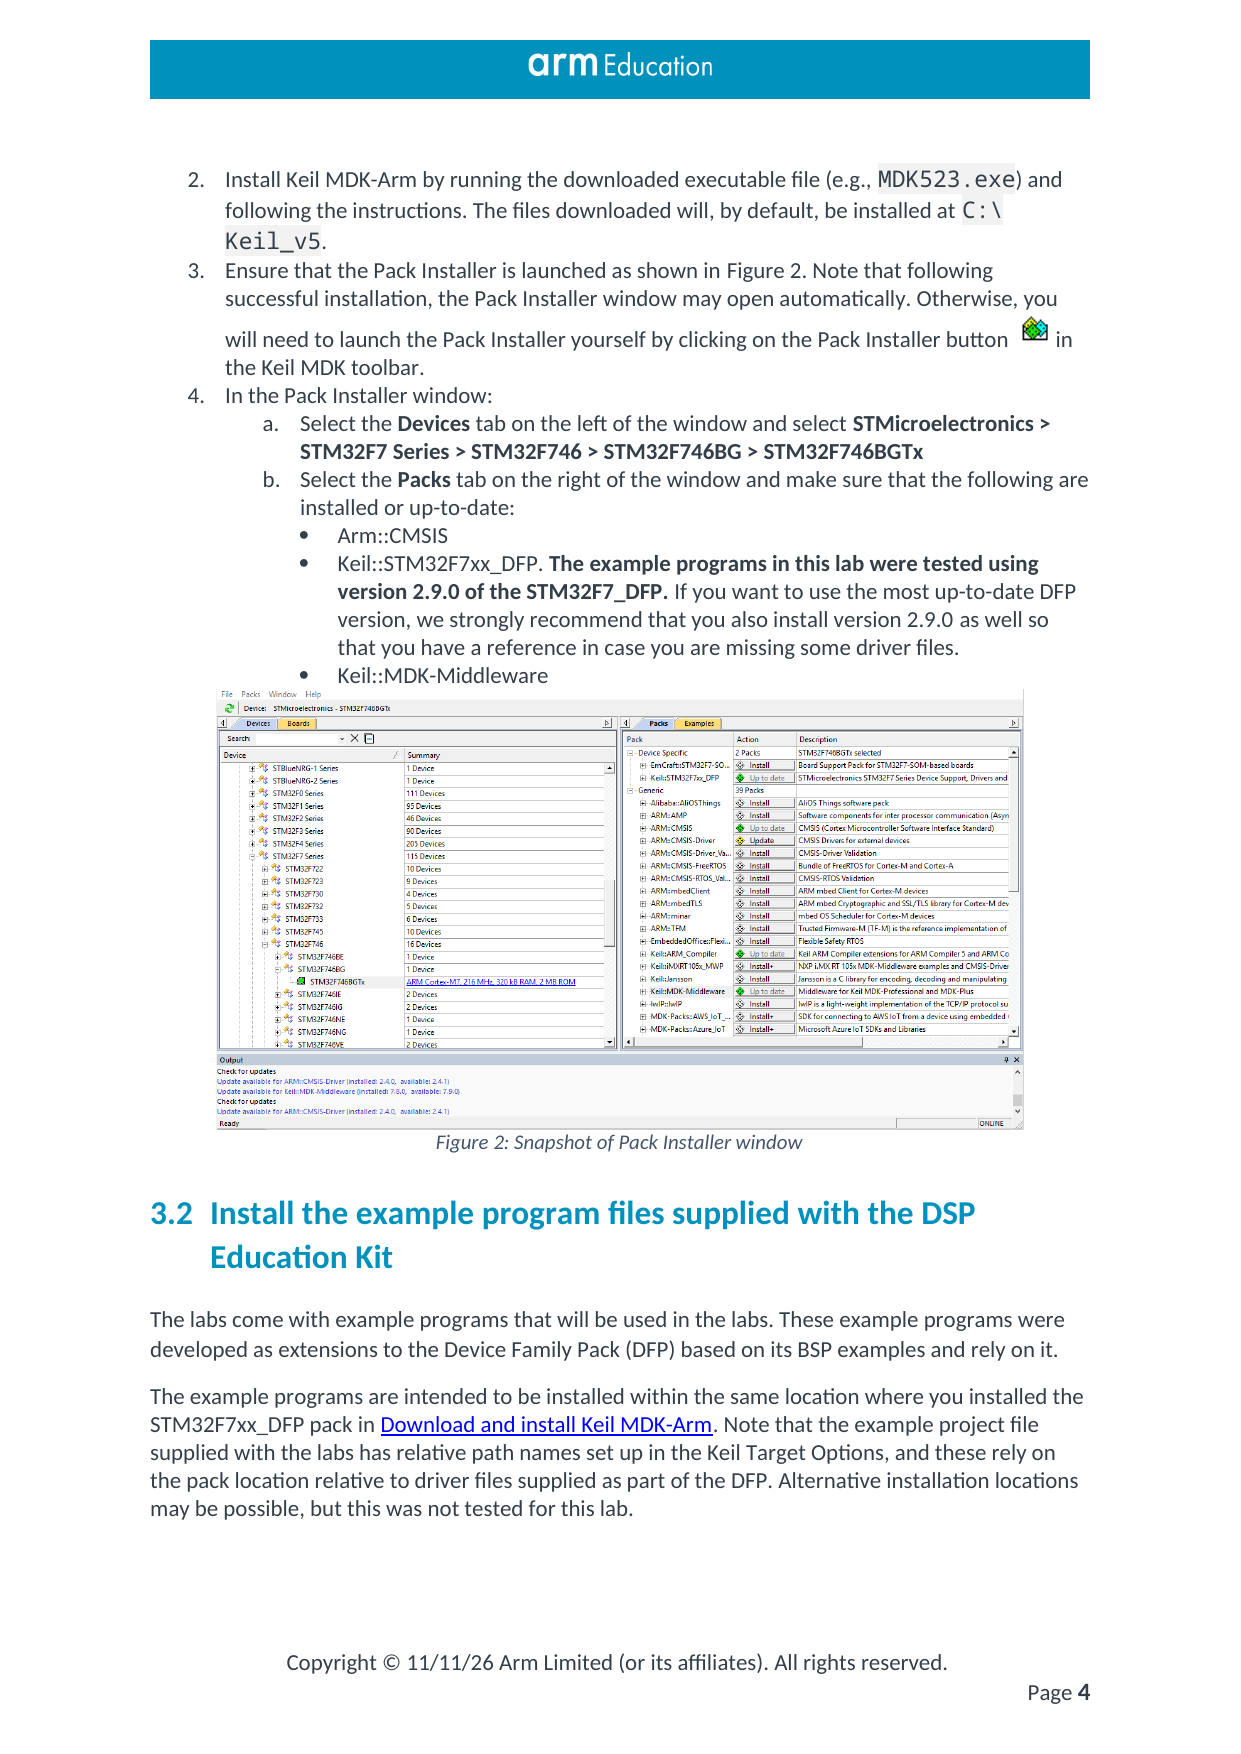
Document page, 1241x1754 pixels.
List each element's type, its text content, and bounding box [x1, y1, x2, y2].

text The example programs are intended to be installed within the same location where you installed the STM32F7xx_DFP pack in Download and install Keil MDK-Arm. Note that the example project file supplied with the labs has relative path names set up in the Keil Target Options, and these rely on the pack location relative to driver files supplied as part of the DFP. Alternative installation locations may be possible, but this was not tested for this lab. [150, 1382, 1090, 1522]
list Select the Packs tab on the right of the window and make sure that the following are installed or up-to-date: [262, 465, 1090, 521]
picture [554, 54, 566, 75]
list Ensure that the Pack Installer is launched as shown in Figure 2. Note that following successful installation, the Pack Installer window may open automatically. Otherwise, you will need to launch the Pack Installer yourself by clicking on the Pack Installer button in the Keil MDK toolbar. [187, 256, 1090, 381]
picture [1015, 312, 1051, 348]
list Keil::MDK-Middleware [300, 661, 1090, 689]
list Keil::STM32F7xx_DFP. The example programs in this lab were tested using version 2.9.0 of the STM32F7_DFP. If you want to use the most up-to-date DFP version, we strongly recommend that you also install version 2.9.0 as well so that you have a reference in case you are missing some driver files. [300, 549, 1090, 661]
text Figure 2: Snapshot of Pack Installer window [150, 1129, 1090, 1155]
picture [675, 58, 679, 75]
picture [529, 54, 548, 75]
list Arm::CMSIS [300, 521, 1090, 549]
list Select the Devices tab on the left of the window and select STMicroelectronics > STM32F7 Series > STM32F746 > STM32F746BG > STM32F746BGTx [262, 409, 1090, 465]
text The labs come with example programs that will be used in the labs. These example programs were developed as extensions to the Device Family Pack (DFP) based on its BSP examples and rely on it. [150, 1305, 1090, 1363]
picture [570, 54, 597, 75]
subtitle Install the example program files supplied with the DSP Education Kit [150, 1192, 1090, 1277]
picture [216, 689, 1024, 1130]
picture [606, 55, 615, 75]
list Install Keil MDK-Arm by running the downloaded executable file (e.g., MDK523.exe) and following the instructions. The files downloaded will, by default, be installed at C:\Keil_v5. [187, 162, 1090, 256]
list In the Pack Installer window: [187, 381, 1090, 409]
